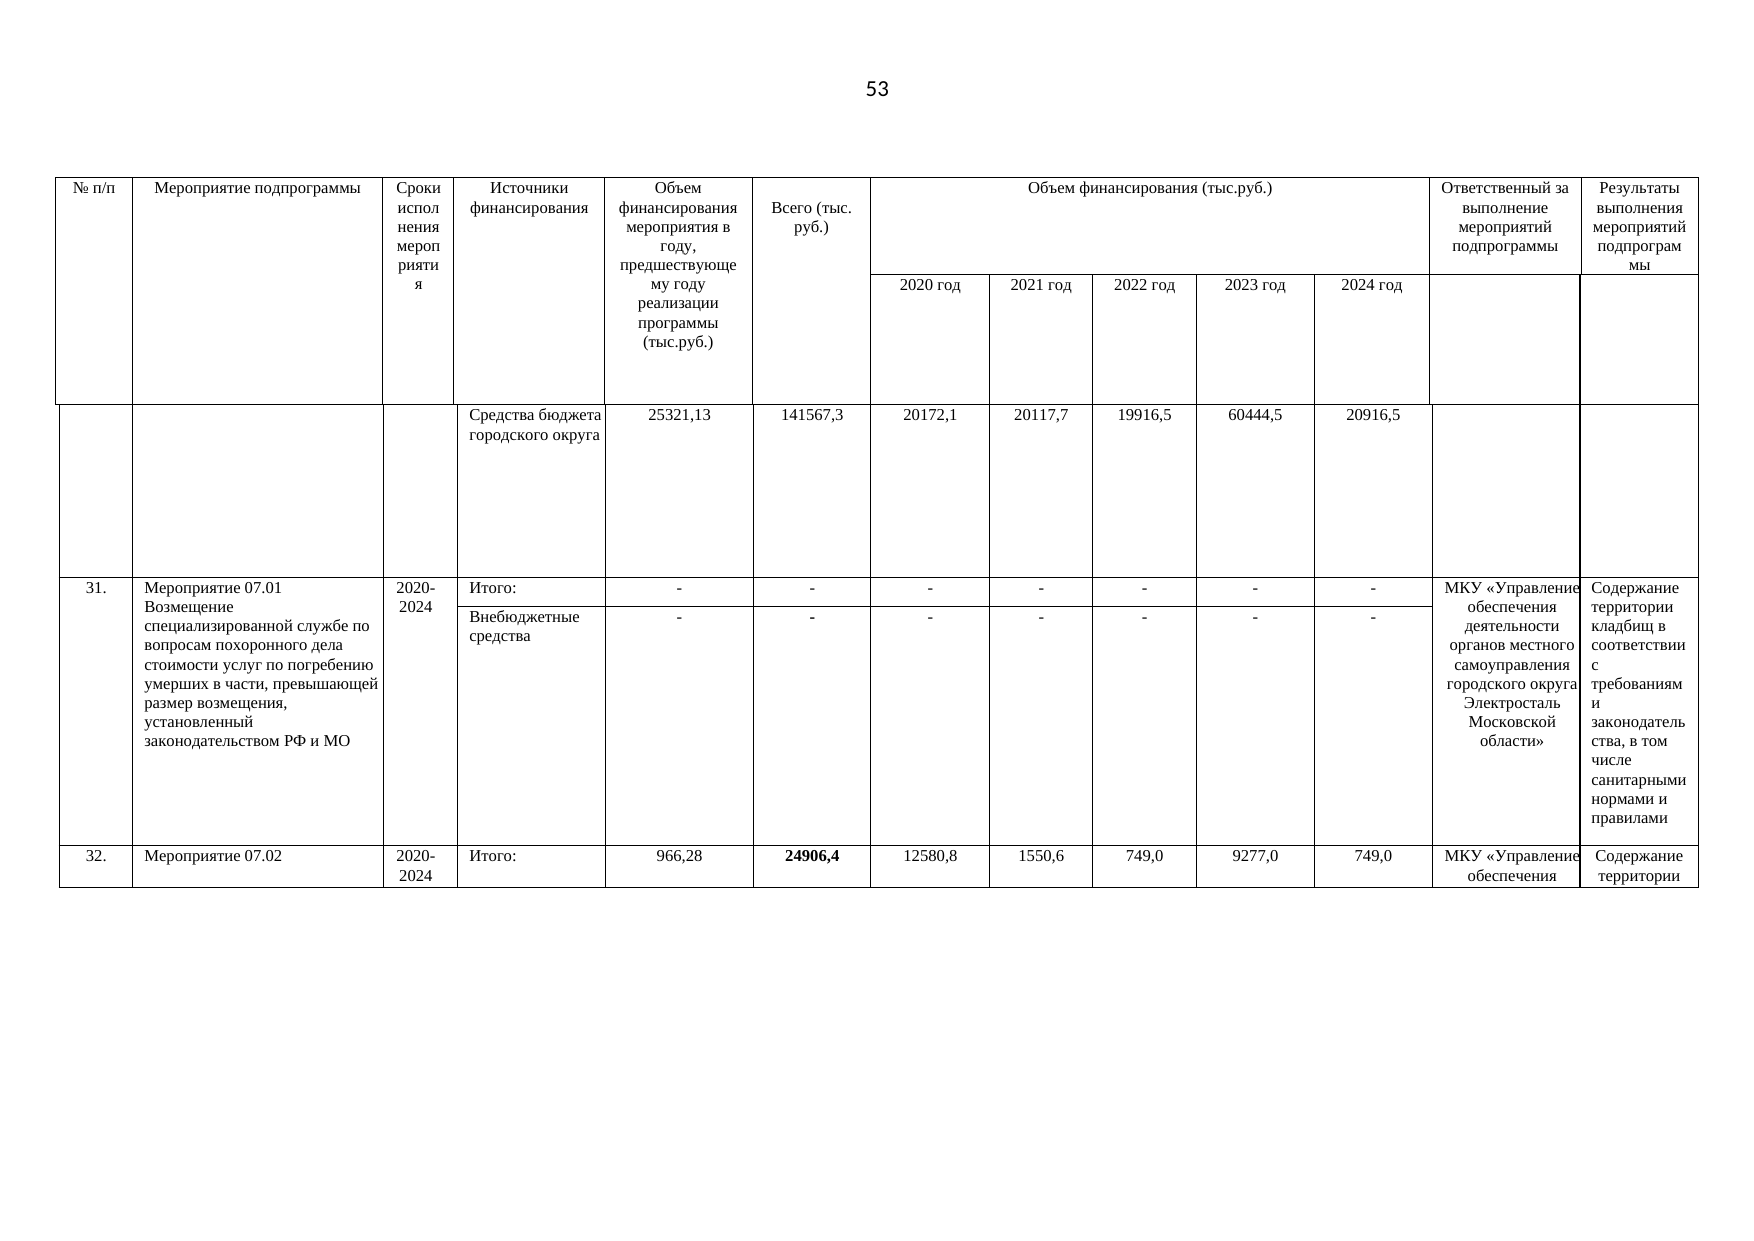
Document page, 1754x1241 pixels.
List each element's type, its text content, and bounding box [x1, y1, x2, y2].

table_cell Внебюджетные средства [458, 607, 605, 845]
table_header Всего (тыс. руб.) [753, 178, 870, 404]
table_cell 20117,7 [990, 405, 1092, 577]
table_cell 12580,8 [871, 846, 989, 887]
table_cell Средства бюджета городского округа [458, 405, 605, 577]
table_cell 1550,6 [990, 846, 1092, 887]
table_cell Мероприятие 07.02 Расходы на обеспечение деятельности (оказание услуг) в сфере похоронного дела [133, 846, 383, 887]
table_cell 966,28 [606, 846, 753, 887]
table_cell 32. [60, 846, 132, 887]
table_cell 2023 год [1197, 275, 1314, 404]
table_cell 20172,1 [871, 405, 989, 577]
table_cell 60444,5 [1197, 405, 1314, 577]
table_cell - [606, 607, 753, 845]
table_cell - [871, 578, 989, 606]
table_cell 2022 год [1093, 275, 1196, 404]
table_cell 24906,4 [754, 846, 870, 887]
table_header Ответственный за выполнение мероприятий подпрограммы [1430, 178, 1581, 274]
table_cell 19916,5 [1093, 405, 1196, 577]
table_cell - [1315, 607, 1432, 845]
table_cell - [1093, 607, 1196, 845]
table_header Объем финансирования мероприятия в году, предшествующему году реализации программы (тыс.руб.) [605, 178, 752, 404]
table_cell 2020-2024 [384, 578, 457, 845]
table_cell 20916,5 [1315, 405, 1432, 577]
table_cell Итого: [458, 578, 605, 606]
table_cell 2021 год [990, 275, 1092, 404]
table_cell 141567,3 [754, 405, 870, 577]
table_cell МКУ «Управление обеспечения деятельности органов местного самоуправления городского округа Электросталь Московской области» [1433, 578, 1579, 845]
table_cell [1430, 275, 1579, 404]
table_cell 749,0 [1315, 846, 1432, 887]
table_cell 2020-2024 [384, 846, 457, 887]
table_cell 25321,13 [606, 405, 753, 577]
table_cell - [606, 578, 753, 606]
table_header Объем финансирования (тыс.руб.) [871, 178, 1429, 274]
table_cell Содержание территории кладбищ в соответствии с требованиями законодательства, в том числе санитарными нормами и правилами [1581, 578, 1698, 845]
table_cell [1581, 275, 1698, 404]
table_cell 31. [60, 578, 132, 845]
table_cell - [990, 607, 1092, 845]
table_header № п/п [56, 178, 132, 404]
table_header Сроки исполнения мероприятия [383, 178, 453, 404]
table_cell - [1197, 607, 1314, 845]
table_header Источники финансирования [454, 178, 604, 404]
table_header Результаты выполнения мероприятий подпрограммы [1582, 178, 1698, 274]
table_header Мероприятие подпрограммы [133, 178, 382, 404]
table_cell 9277,0 [1197, 846, 1314, 887]
table_cell Итого: [458, 846, 605, 887]
table_cell - [1197, 578, 1314, 606]
table_cell - [1315, 578, 1432, 606]
table_cell 2020 год [871, 275, 989, 404]
table_cell 2024 год [1315, 275, 1429, 404]
table_cell - [990, 578, 1092, 606]
table_cell 749,0 [1093, 846, 1196, 887]
table_cell - [1093, 578, 1196, 606]
table_cell - [871, 607, 989, 845]
table_cell Мероприятие 07.01 Возмещение специализированной службе по вопросам похоронного дела стоимости услуг по погребению умерших в части, превышающей размер возмещения, установленный законодательством РФ и МО [133, 578, 383, 845]
table_cell - [754, 578, 870, 606]
table_cell - [754, 607, 870, 845]
